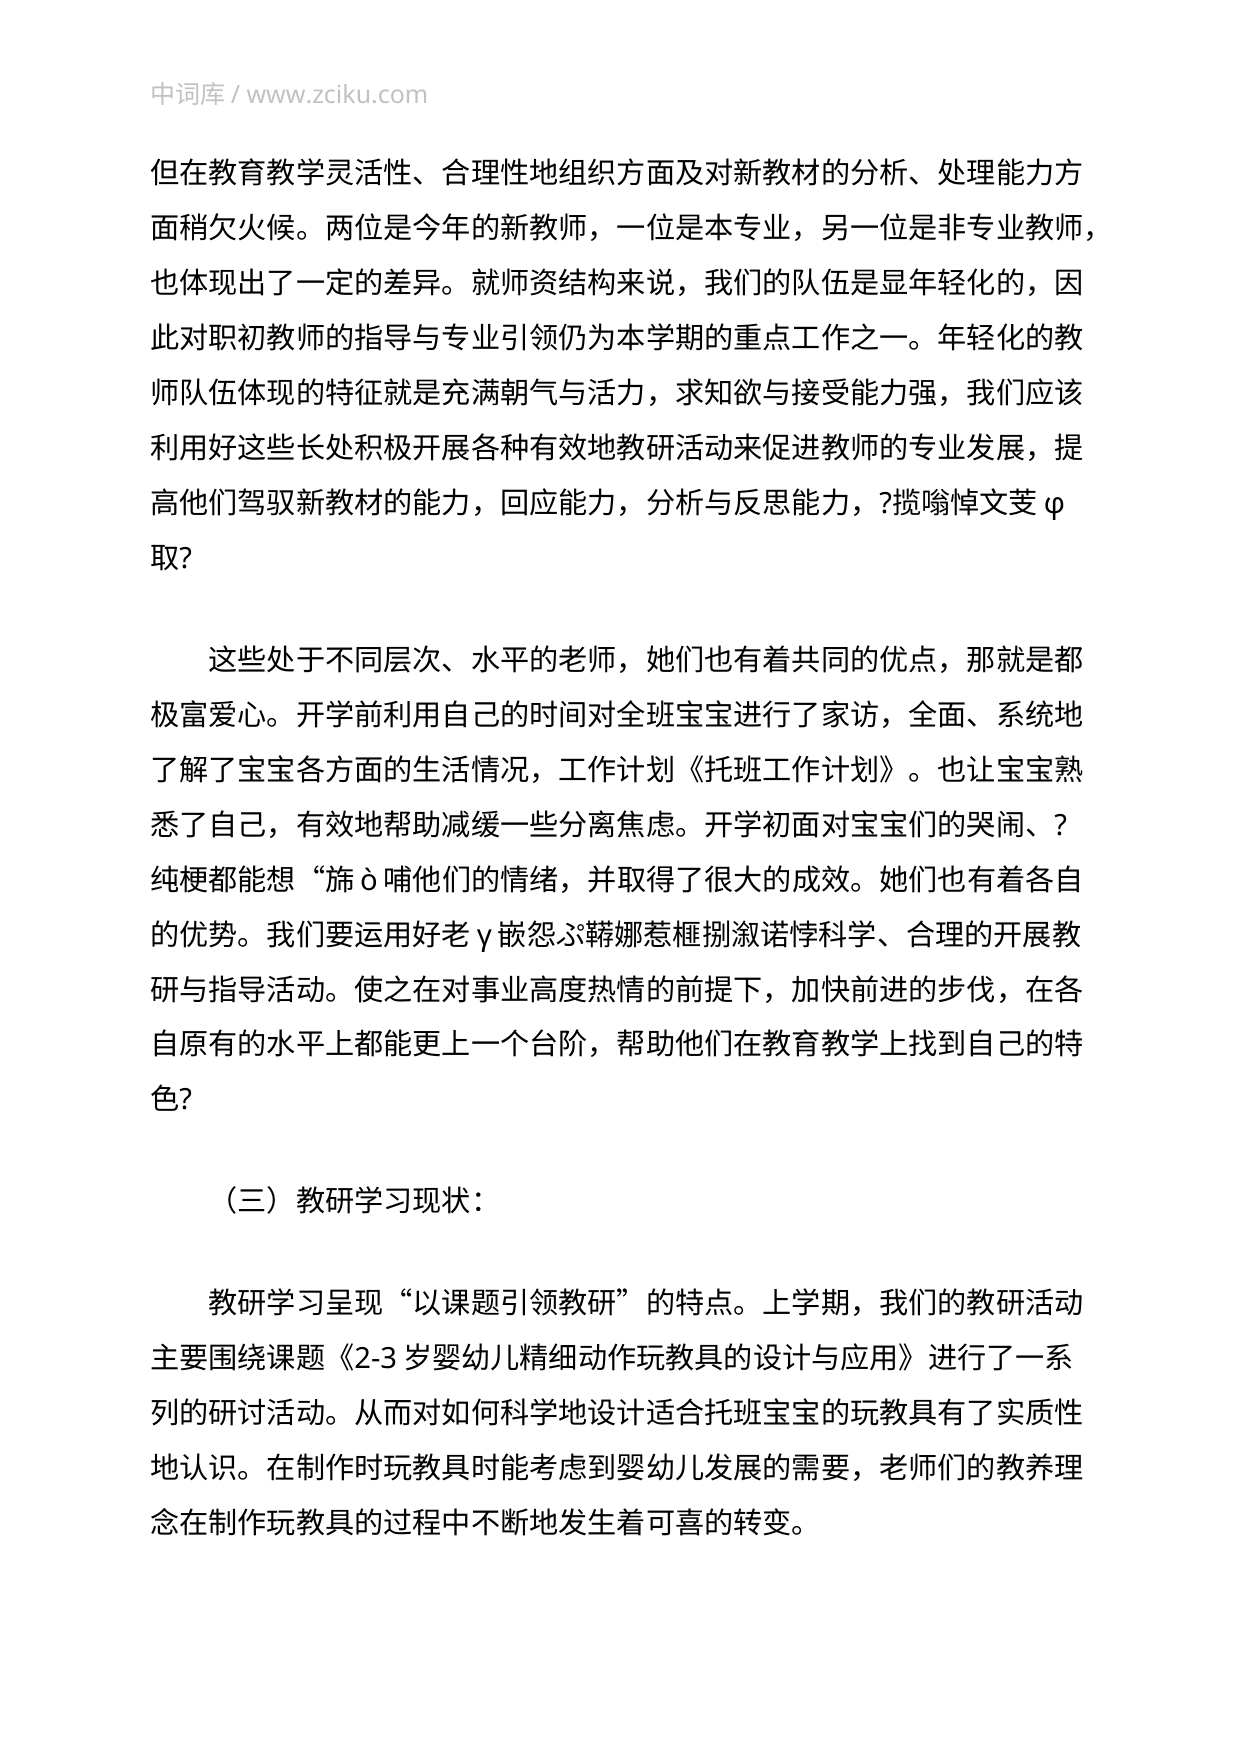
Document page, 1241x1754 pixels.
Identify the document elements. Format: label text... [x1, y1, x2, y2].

text 教研学习呈现“以课题引领教研”的特点。上学期，我们的教研活动主要围绕课题《2-3岁婴幼儿精细动作玩教具的设计与应用》进行了一系列的研讨活动。从而对如何科学地设计适合托班宝宝的玩教具有了实质性地认识。在制作时玩教具时能考虑到婴幼儿发展的需要，老师们的教养理念在制作玩教具的过程中不断地发生着可喜的转变。 [150, 1279, 1090, 1542]
text （三）教研学习现状： [150, 1178, 1090, 1220]
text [150, 150, 1090, 577]
text 这些处于不同层次、水平的老师，她们也有着共同的优点，那就是都极富爱心。开学前利用自己的时间对全班宝宝进行了家访，全面、系统地了解了宝宝各方面的生活情况，工作计划《托班工作计划》。也让宝宝熟悉了自己，有效地帮助减缓一些分离焦虑。开学初面对宝宝们的哭闹、?纯梗都能想“旆ò哺他们的情绪，并取得了很大的成效。她们也有着各自的优势。我们要运用好老γ嵌怨ぷ鞯娜惹榧捌溆诺悖科学、合理的开展教研与指导活动。使之在对事业高度热情的前提下，加快前进的步伐，在各自原有的水平上都能更上一个台阶，帮助他们在教育教学上找到自己的特色? [150, 636, 1090, 1118]
